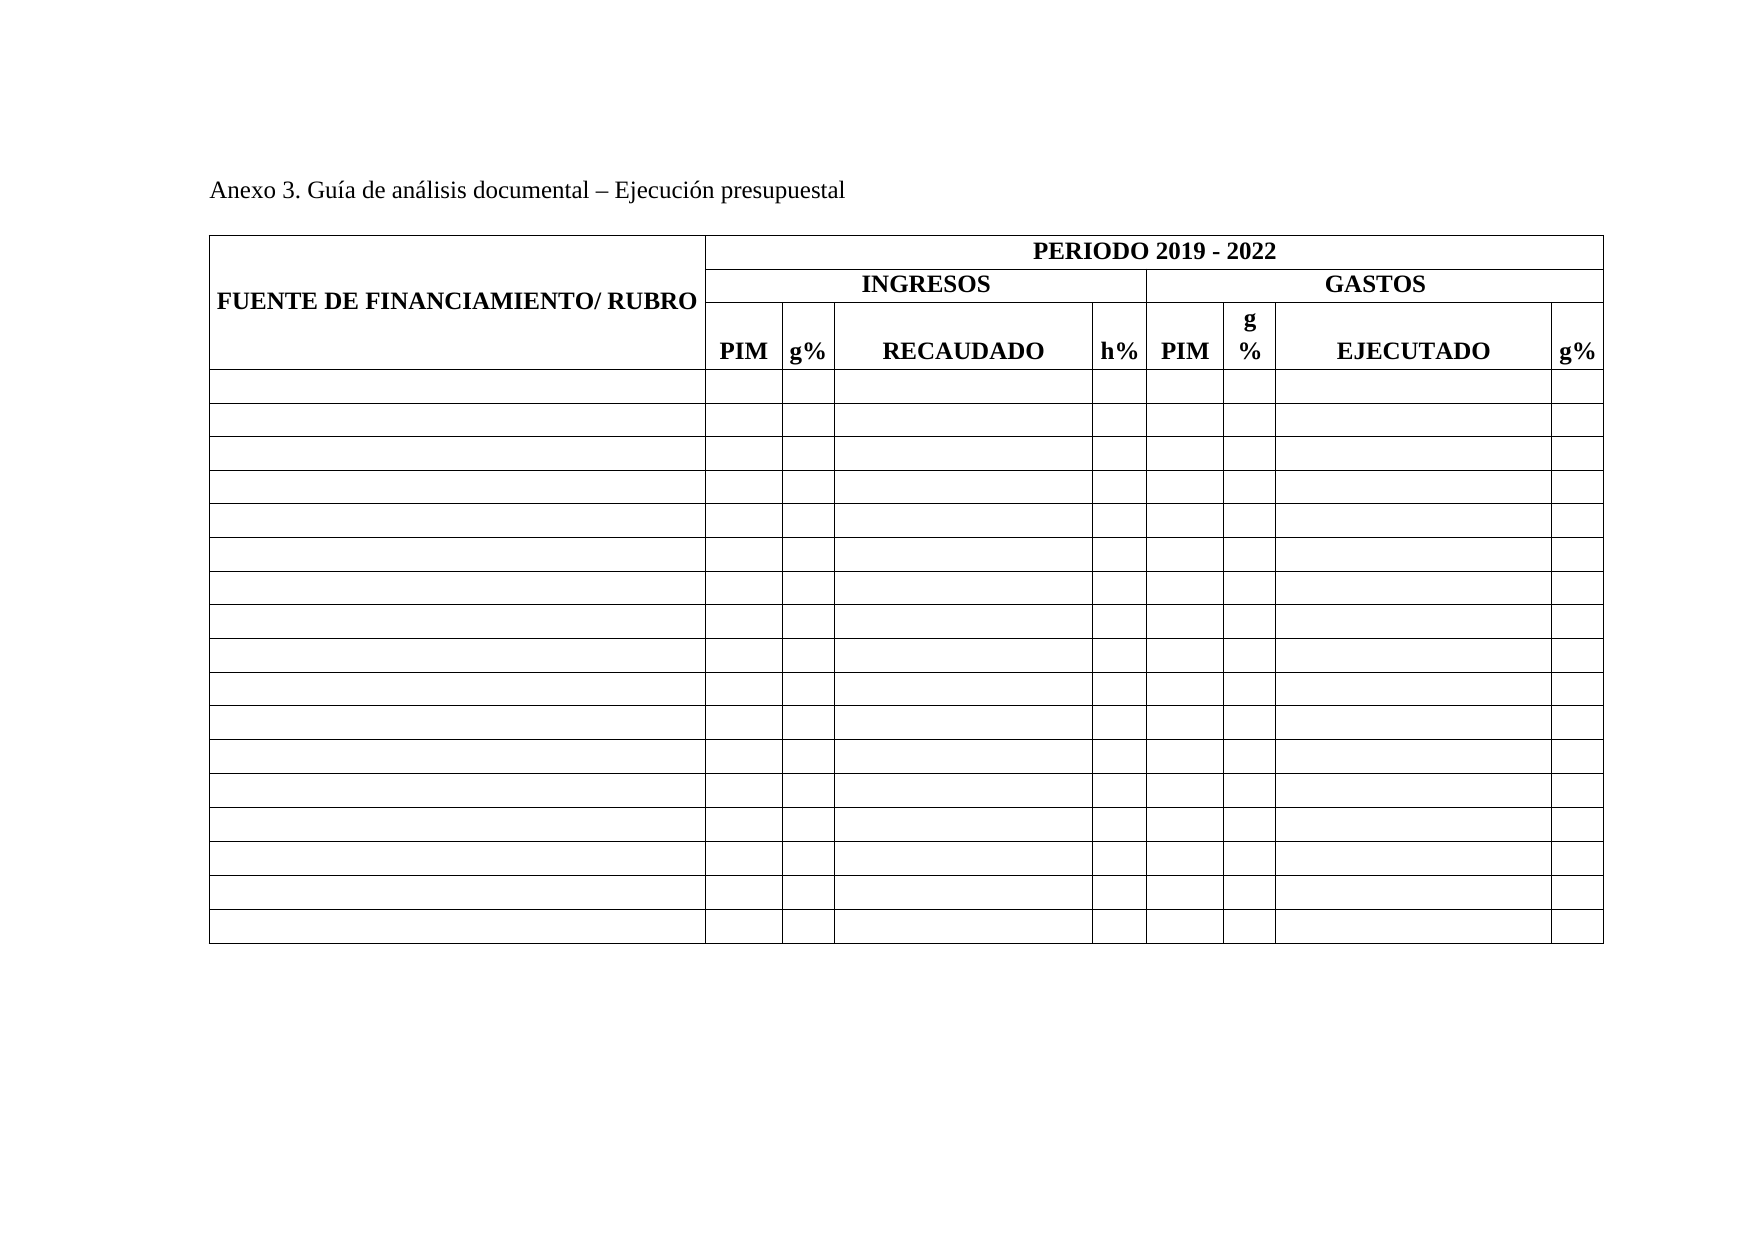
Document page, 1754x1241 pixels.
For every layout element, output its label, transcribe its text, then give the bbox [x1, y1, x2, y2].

table_cell [706, 404, 782, 436]
table_cell [783, 572, 834, 604]
table_cell [1224, 471, 1275, 503]
table_cell [1224, 605, 1275, 638]
table_cell [706, 370, 782, 402]
table_cell [1552, 774, 1603, 807]
table_cell [835, 504, 1092, 537]
table_cell [1276, 605, 1551, 638]
table_cell [1147, 572, 1223, 604]
table_cell [1224, 538, 1275, 571]
table_cell [835, 471, 1092, 503]
table_cell [210, 842, 705, 875]
table_cell [1552, 538, 1603, 571]
table_cell [1224, 910, 1275, 943]
table_cell [1147, 605, 1223, 638]
table_cell [1552, 740, 1603, 773]
table_cell [783, 404, 834, 436]
table_cell [1224, 842, 1275, 875]
table_cell [1276, 876, 1551, 909]
table_cell [783, 910, 834, 943]
table_cell [1147, 706, 1223, 739]
table_cell [1093, 842, 1146, 875]
table_cell [210, 471, 705, 503]
table_cell [1276, 538, 1551, 571]
table_cell PIM [1147, 303, 1223, 369]
table_cell [1552, 673, 1603, 705]
table_cell [1276, 504, 1551, 537]
table_cell [1276, 471, 1551, 503]
table_cell [835, 808, 1092, 841]
table_cell [210, 370, 705, 402]
table_cell [706, 673, 782, 705]
table_cell [1224, 572, 1275, 604]
table_cell [1147, 471, 1223, 503]
table_cell [1093, 605, 1146, 638]
table_cell [835, 910, 1092, 943]
table_cell [210, 605, 705, 638]
table_cell [1093, 910, 1146, 943]
table_cell EJECUTADO [1276, 303, 1551, 369]
table_cell [835, 673, 1092, 705]
table_cell [210, 538, 705, 571]
table_cell [1276, 808, 1551, 841]
table_cell [706, 740, 782, 773]
table_cell [783, 842, 834, 875]
table_cell [1147, 437, 1223, 470]
table_cell [1276, 842, 1551, 875]
table_header FUENTE DE FINANCIAMIENTO/ RUBRO [210, 236, 705, 369]
table_cell [1276, 740, 1551, 773]
table_cell [1552, 910, 1603, 943]
table_cell [210, 504, 705, 537]
table_cell [1147, 842, 1223, 875]
table_cell g% [1552, 303, 1603, 369]
table_cell [1552, 808, 1603, 841]
table_cell [1224, 370, 1275, 402]
table_cell [210, 808, 705, 841]
table_cell [1552, 437, 1603, 470]
table_cell [210, 437, 705, 470]
table_cell [210, 706, 705, 739]
table_cell h% [1093, 303, 1146, 369]
table_cell [835, 842, 1092, 875]
table_cell [783, 605, 834, 638]
table_cell [1552, 471, 1603, 503]
table_cell [835, 538, 1092, 571]
table_cell [706, 605, 782, 638]
table_cell [835, 639, 1092, 672]
table_cell [1224, 706, 1275, 739]
table_cell INGRESOS [706, 270, 1146, 302]
text Anexo 3. Guía de análisis documental – Ejecución presupuestal [209, 175, 1604, 204]
table_cell [1147, 673, 1223, 705]
table_cell [1147, 639, 1223, 672]
table_cell [1552, 842, 1603, 875]
table_cell [783, 673, 834, 705]
table_cell [783, 774, 834, 807]
table_cell [1147, 774, 1223, 807]
table_cell [1276, 639, 1551, 672]
table_cell [706, 504, 782, 537]
table_cell [1093, 639, 1146, 672]
table_cell [1147, 808, 1223, 841]
table_header PERIODO 2019 - 2022 [706, 236, 1603, 268]
table_cell [1276, 910, 1551, 943]
table_cell [1224, 774, 1275, 807]
table_cell [1093, 538, 1146, 571]
table_cell [835, 437, 1092, 470]
table_cell [1276, 572, 1551, 604]
table_cell [835, 774, 1092, 807]
table_cell [783, 706, 834, 739]
table_cell g% [783, 303, 834, 369]
table_cell [1552, 504, 1603, 537]
table_cell [706, 471, 782, 503]
table_cell [835, 572, 1092, 604]
table_cell [1224, 808, 1275, 841]
table_cell [783, 471, 834, 503]
table_cell [1147, 504, 1223, 537]
table_cell [1224, 876, 1275, 909]
table_cell [706, 437, 782, 470]
table_cell [783, 437, 834, 470]
table_cell [210, 572, 705, 604]
table_cell [1147, 538, 1223, 571]
table_cell [783, 808, 834, 841]
table_cell [1147, 876, 1223, 909]
table_cell [1093, 673, 1146, 705]
table_cell [706, 842, 782, 875]
table_cell [210, 774, 705, 807]
table_cell [783, 639, 834, 672]
table_cell [706, 910, 782, 943]
table_cell [1224, 673, 1275, 705]
table_cell [1552, 572, 1603, 604]
table_cell [783, 504, 834, 537]
table_cell [706, 774, 782, 807]
table_cell PIM [706, 303, 782, 369]
table_cell [783, 876, 834, 909]
table_cell [210, 404, 705, 436]
table_cell [1224, 639, 1275, 672]
table_cell [1147, 370, 1223, 402]
table_cell [1224, 504, 1275, 537]
table_cell [210, 910, 705, 943]
table_cell [1224, 437, 1275, 470]
table_cell [1276, 706, 1551, 739]
table_cell [1276, 774, 1551, 807]
table_cell [1093, 572, 1146, 604]
table_cell [783, 370, 834, 402]
table_cell [1093, 808, 1146, 841]
table_cell [210, 740, 705, 773]
table_cell [706, 639, 782, 672]
table_cell [1093, 437, 1146, 470]
table_cell [1552, 706, 1603, 739]
table_cell [210, 639, 705, 672]
table_cell [783, 538, 834, 571]
table_cell [1147, 740, 1223, 773]
table_cell GASTOS [1147, 270, 1603, 302]
table_cell [210, 876, 705, 909]
table_cell [835, 605, 1092, 638]
table_cell [1224, 740, 1275, 773]
table_cell [783, 740, 834, 773]
table_cell [1093, 876, 1146, 909]
table_cell [1093, 471, 1146, 503]
table_cell [835, 404, 1092, 436]
table_cell [835, 876, 1092, 909]
table_cell [706, 876, 782, 909]
table_cell [1093, 404, 1146, 436]
table_cell [1147, 404, 1223, 436]
table_cell [1093, 504, 1146, 537]
table_cell [835, 370, 1092, 402]
table_cell [1276, 673, 1551, 705]
table_cell [835, 706, 1092, 739]
table_cell RECAUDADO [835, 303, 1092, 369]
table_cell [1276, 437, 1551, 470]
table_cell [706, 572, 782, 604]
table_cell [1552, 639, 1603, 672]
table_cell [1147, 910, 1223, 943]
table_cell [1552, 876, 1603, 909]
table_cell [706, 706, 782, 739]
table_cell [1093, 740, 1146, 773]
table_cell [1552, 404, 1603, 436]
table_cell [1276, 370, 1551, 402]
table_cell [1224, 404, 1275, 436]
table_cell [1093, 706, 1146, 739]
table_cell [1552, 370, 1603, 402]
table_cell [706, 538, 782, 571]
table_cell [1093, 370, 1146, 402]
table_cell [835, 740, 1092, 773]
table_cell g% [1224, 303, 1275, 369]
table_cell [210, 673, 705, 705]
table_cell [1093, 774, 1146, 807]
table_cell [706, 808, 782, 841]
table_cell [1276, 404, 1551, 436]
table_cell [1552, 605, 1603, 638]
